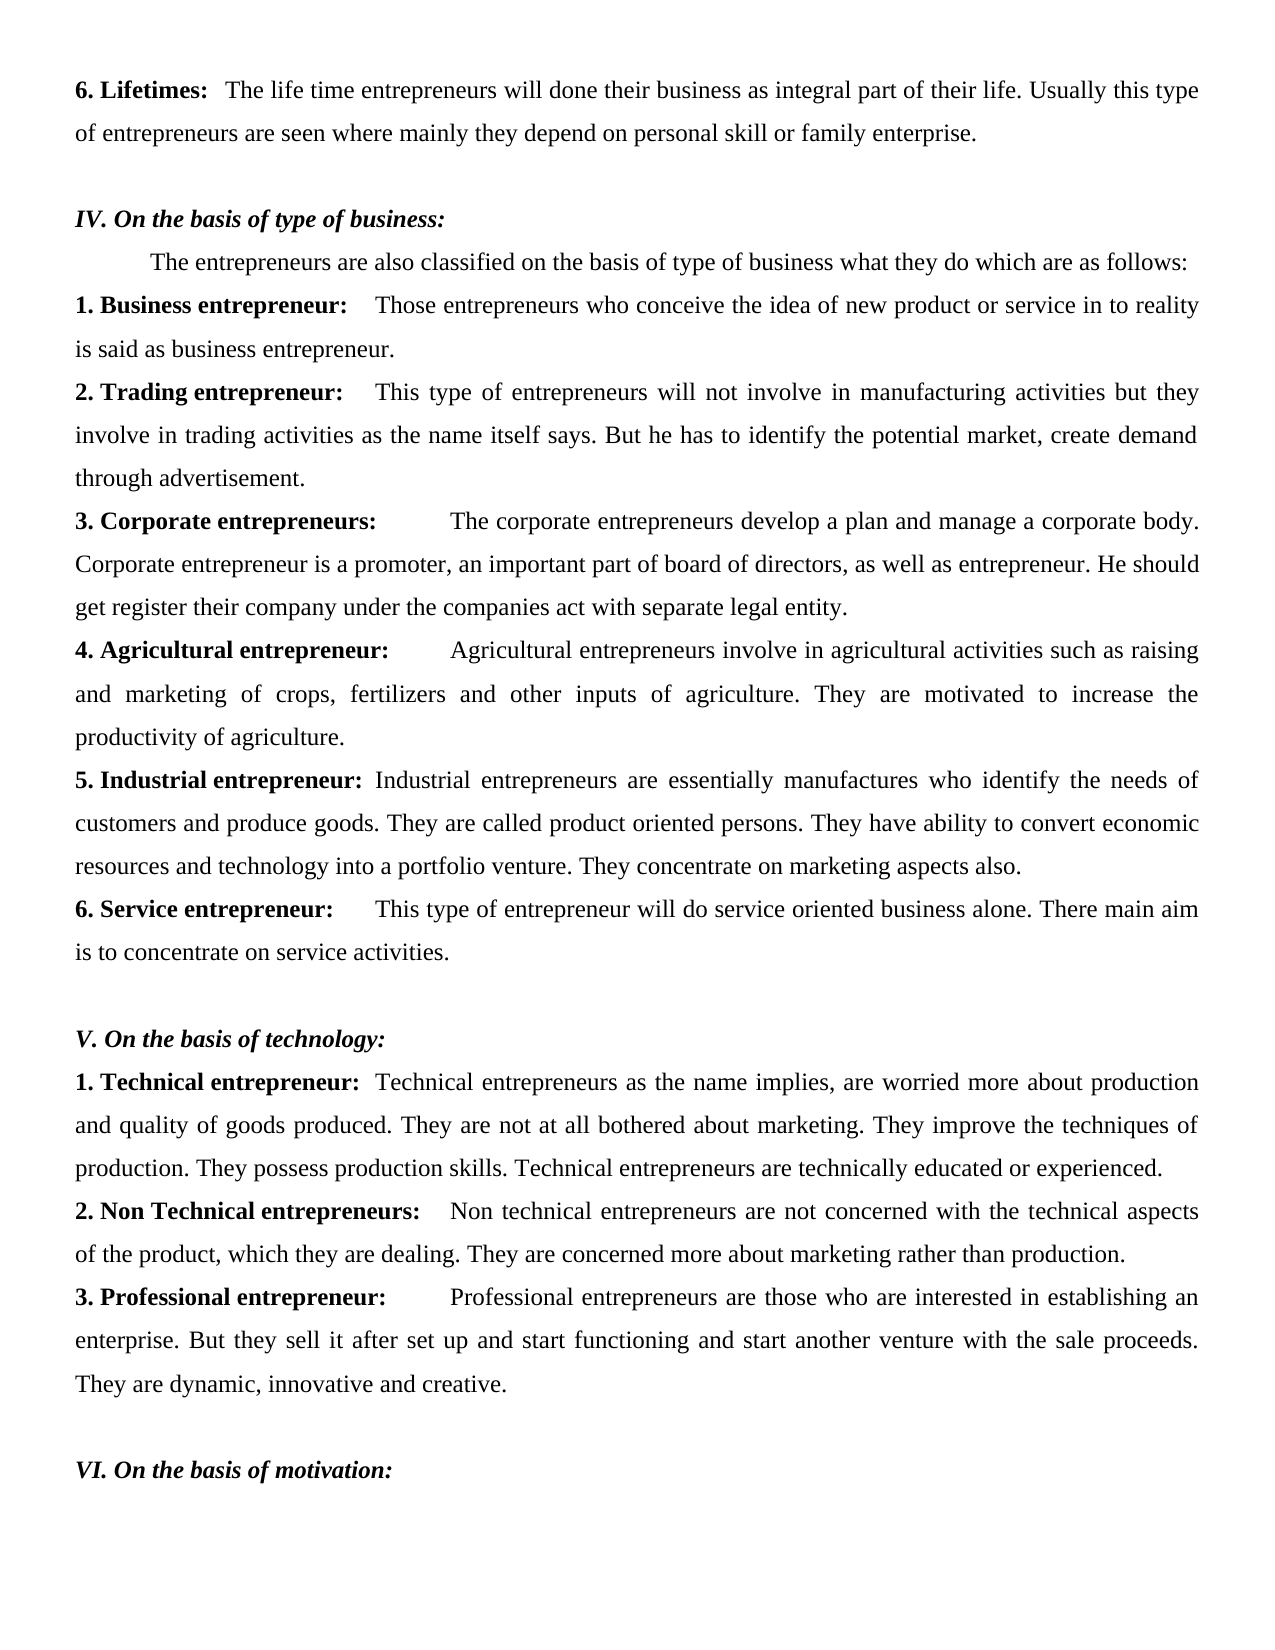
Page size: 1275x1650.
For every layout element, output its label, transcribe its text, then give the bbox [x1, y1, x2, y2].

text IV. On the basis of type of business: [75, 204, 1200, 233]
text 6. Lifetimes: The life time entrepreneurs will done their business as integral part of their life. Usually this type of entrepreneurs are seen where mainly they depend on personal skill or family enterprise. [75, 75, 1200, 147]
text 3. Corporate entrepreneurs: The corporate entrepreneurs develop a plan and manage a corporate body. Corporate entrepreneur is a promoter, an important part of board of directors, as well as entrepreneur. He should get register their company under the companies act with separate legal entity. [75, 506, 1200, 621]
text VI. On the basis of motivation: [75, 1455, 1200, 1484]
text 2. Non Technical entrepreneurs: Non technical entrepreneurs are not concerned with the technical aspects of the product, which they are dealing. They are concerned more about marketing rather than production. [75, 1196, 1200, 1268]
text 1. Technical entrepreneur: Technical entrepreneurs as the name implies, are worried more about production and quality of goods produced. They are not at all bothered about marketing. They improve the techniques of production. They possess production skills. Technical entrepreneurs are technically educated or experienced. [75, 1067, 1200, 1182]
text 1. Business entrepreneur: Those entrepreneurs who conceive the idea of new product or service in to reality is said as business entrepreneur. [75, 291, 1200, 362]
text 5. Industrial entrepreneur: Industrial entrepreneurs are essentially manufactures who identify the needs of customers and produce goods. They are called product oriented persons. They have ability to convert economic resources and technology into a portfolio venture. They concentrate on marketing aspects also. [75, 765, 1200, 880]
text V. On the basis of technology: [75, 1024, 1200, 1052]
text The entrepreneurs are also classified on the basis of type of business what they do which are as follows: [75, 247, 1200, 276]
text 6. Service entrepreneur: This type of entrepreneur will do service oriented business alone. There main aim is to concentrate on service activities. [75, 894, 1200, 966]
text 3. Professional entrepreneur: Professional entrepreneurs are those who are interested in establishing an enterprise. But they sell it after set up and start functioning and start another venture with the sale proceeds. They are dynamic, innovative and creative. [75, 1282, 1200, 1397]
text 4. Agricultural entrepreneur: Agricultural entrepreneurs involve in agricultural activities such as raising and marketing of crops, fertilizers and other inputs of agriculture. They are motivated to increase the productivity of agriculture. [75, 636, 1200, 751]
text 2. Trading entrepreneur: This type of entrepreneurs will not involve in manufacturing activities but they involve in trading activities as the name itself says. But he has to identify the potential market, create demand through advertisement. [75, 377, 1200, 492]
